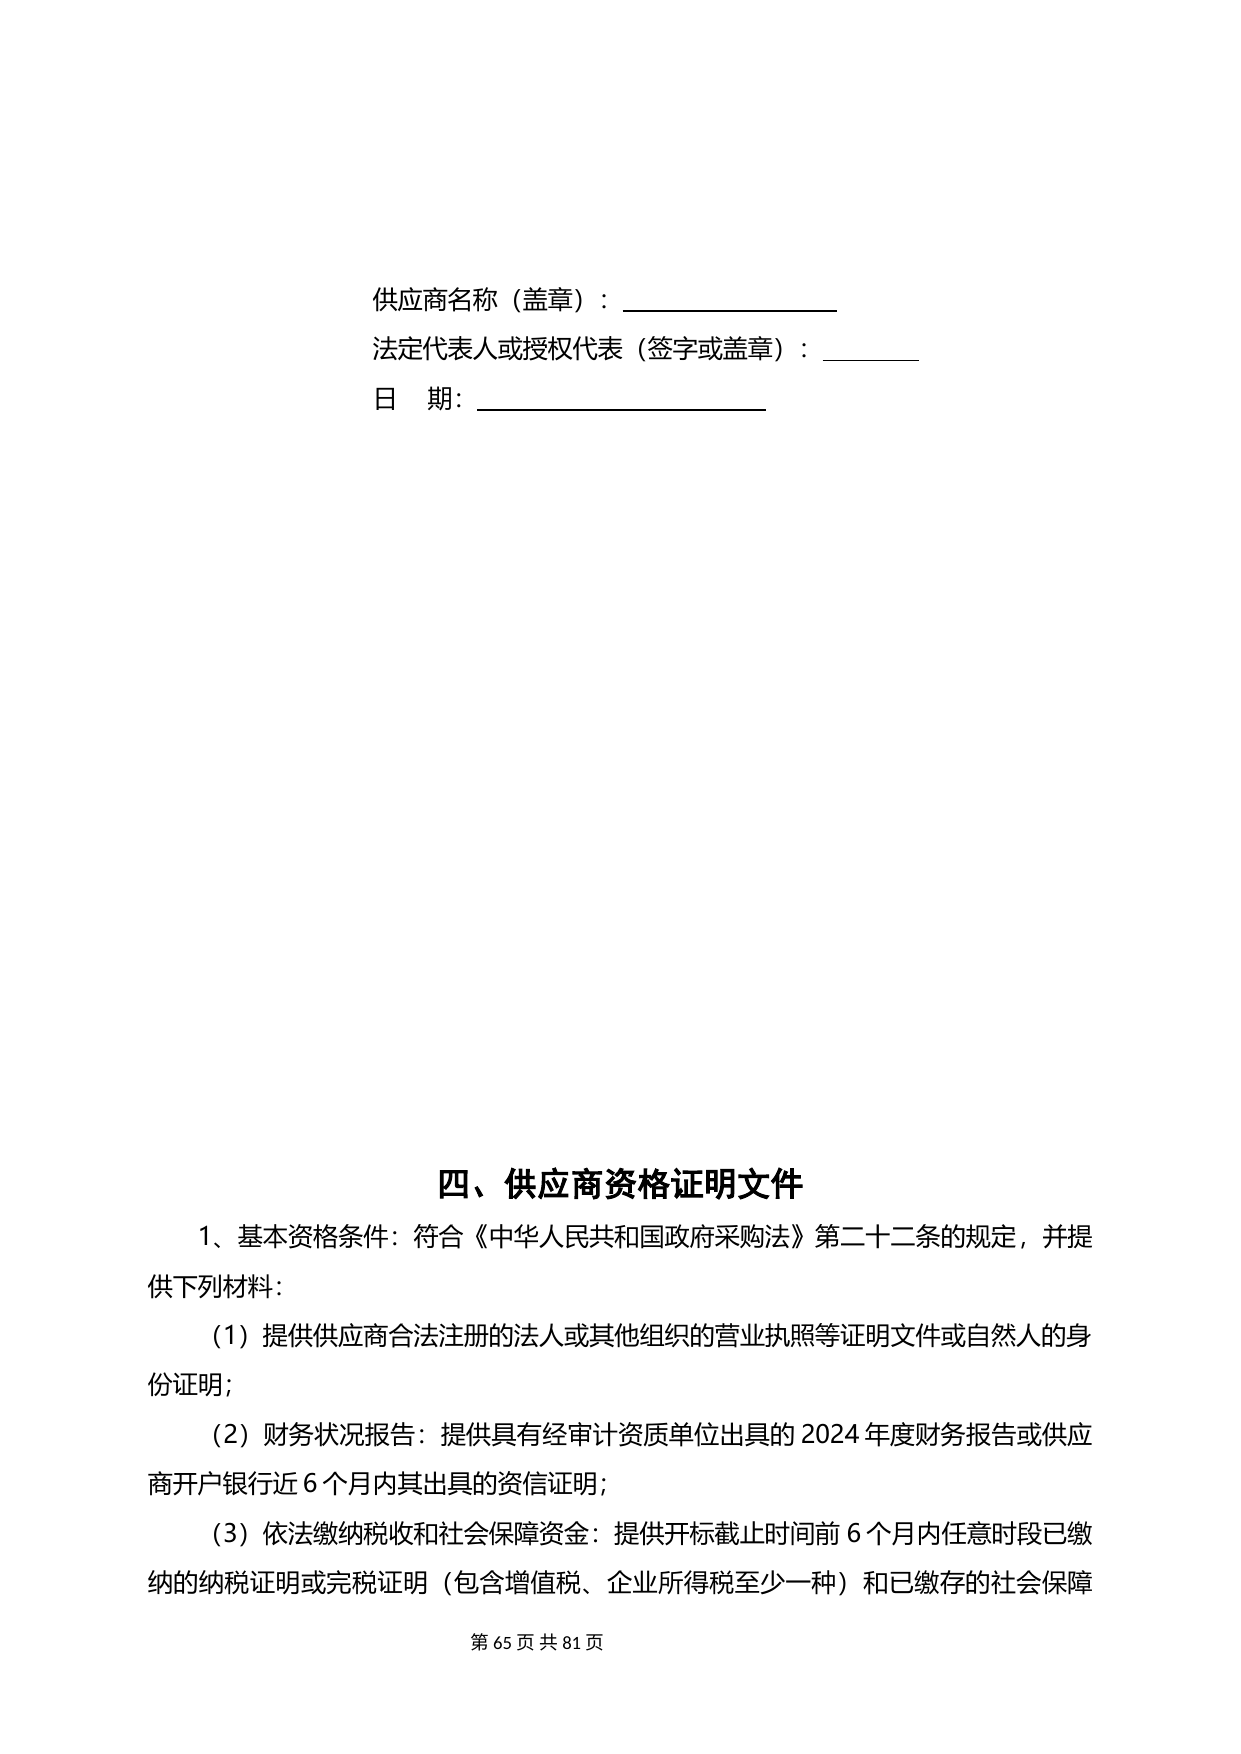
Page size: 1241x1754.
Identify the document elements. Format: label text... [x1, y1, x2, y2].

text 四、供应商资格证明文件 [148, 1162, 1092, 1200]
text （1）提供供应商合法注册的法人或其他组织的营业执照等证明文件或自然人的身份证明； [148, 1318, 1092, 1400]
text 日 期： [148, 381, 1092, 414]
text （2）财务状况报告：提供具有经审计资质单位出具的2024年度财务报告或供应商开户银行近6个月内其出具的资信证明； [148, 1417, 1092, 1499]
text 供应商名称（盖章）： [148, 282, 1092, 315]
text 法定代表人或授权代表（签字或盖章）： [148, 331, 1092, 364]
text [148, 1516, 1092, 1598]
text 1、基本资格条件：符合《中华人民共和国政府采购法》第二十二条的规定，并提供下列材料： [148, 1219, 1092, 1301]
